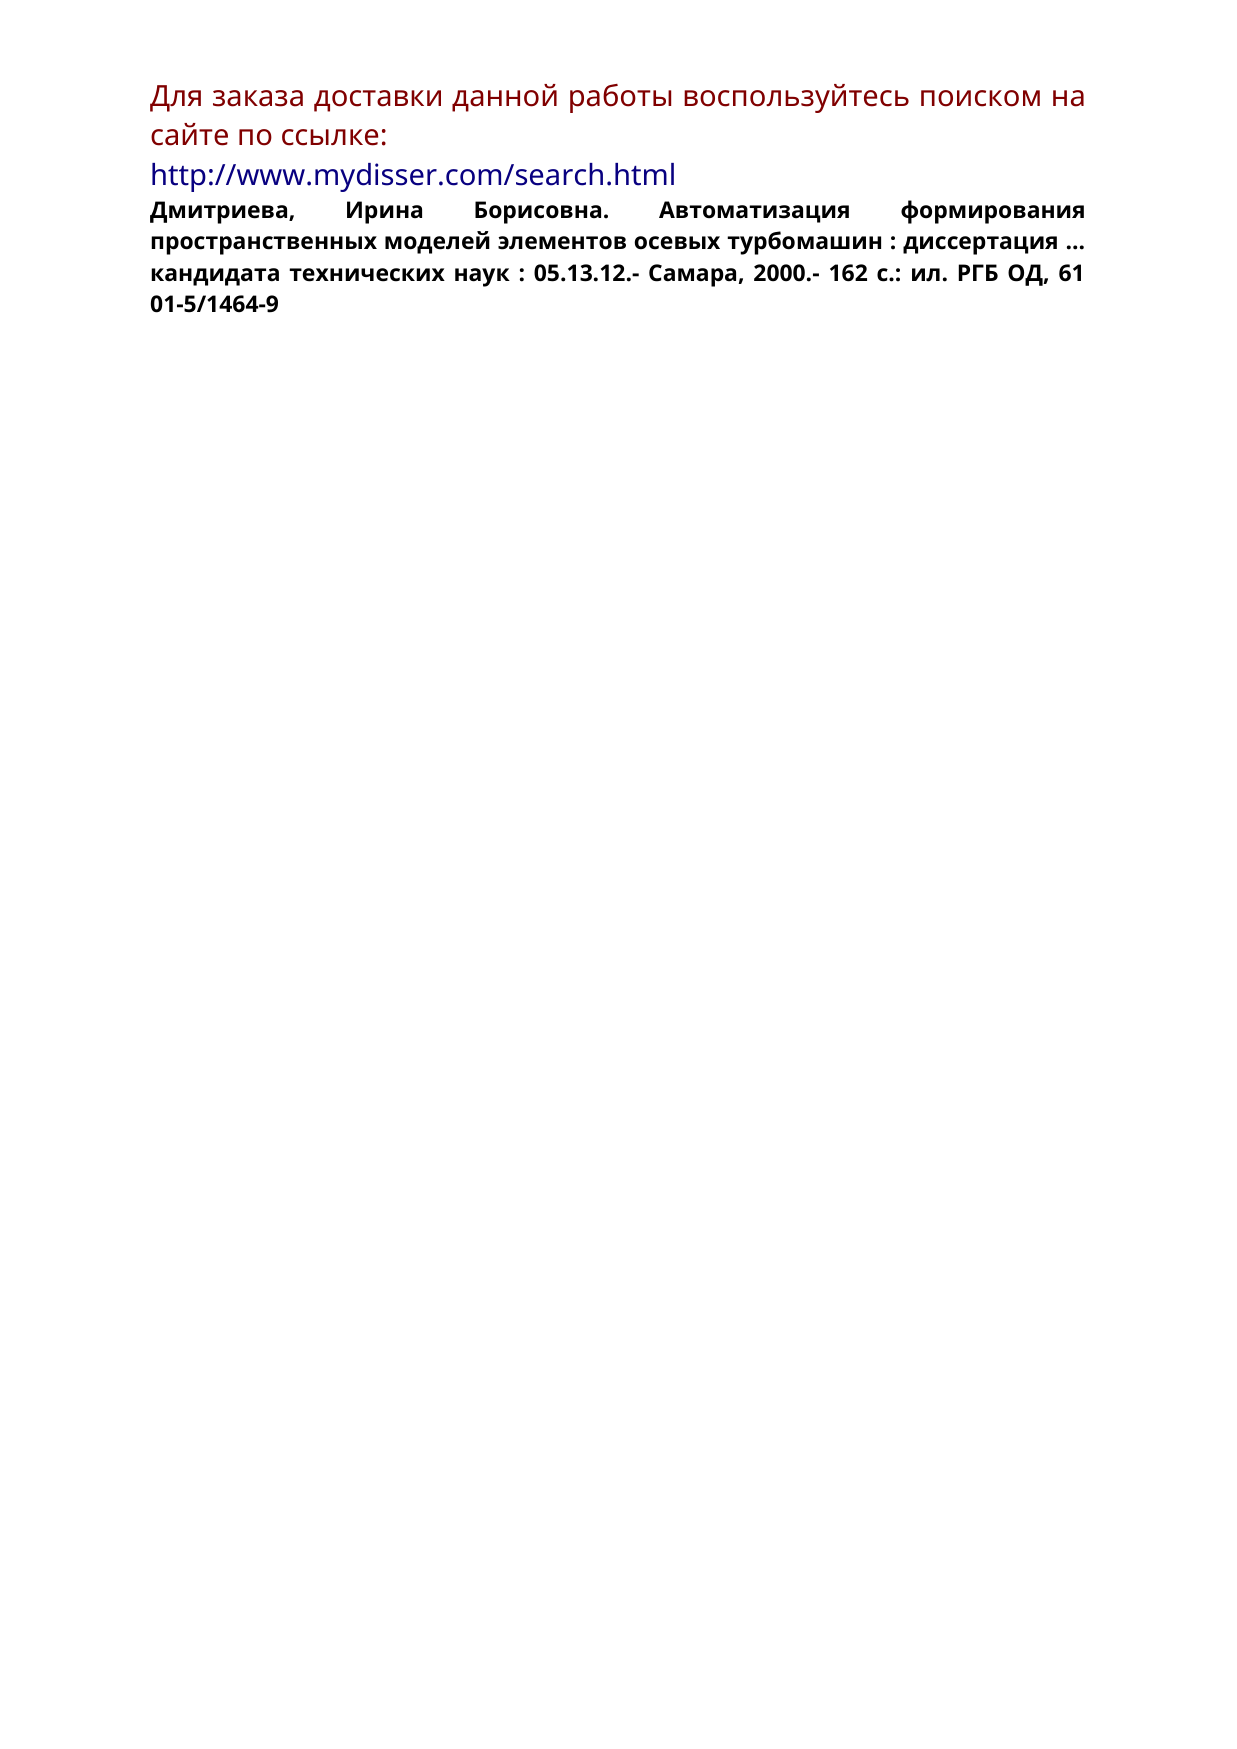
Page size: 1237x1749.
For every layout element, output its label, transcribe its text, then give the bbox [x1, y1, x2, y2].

text Дмитриева, Ирина Борисовна. Автоматизация формирования пространственных моделей элементов осевых турбомашин : диссертация ... кандидата технических наук : 05.13.12.- Самара, 2000.- 162 с.: ил. РГБ ОД, 61 01-5/1464-9 [150, 194, 1086, 319]
